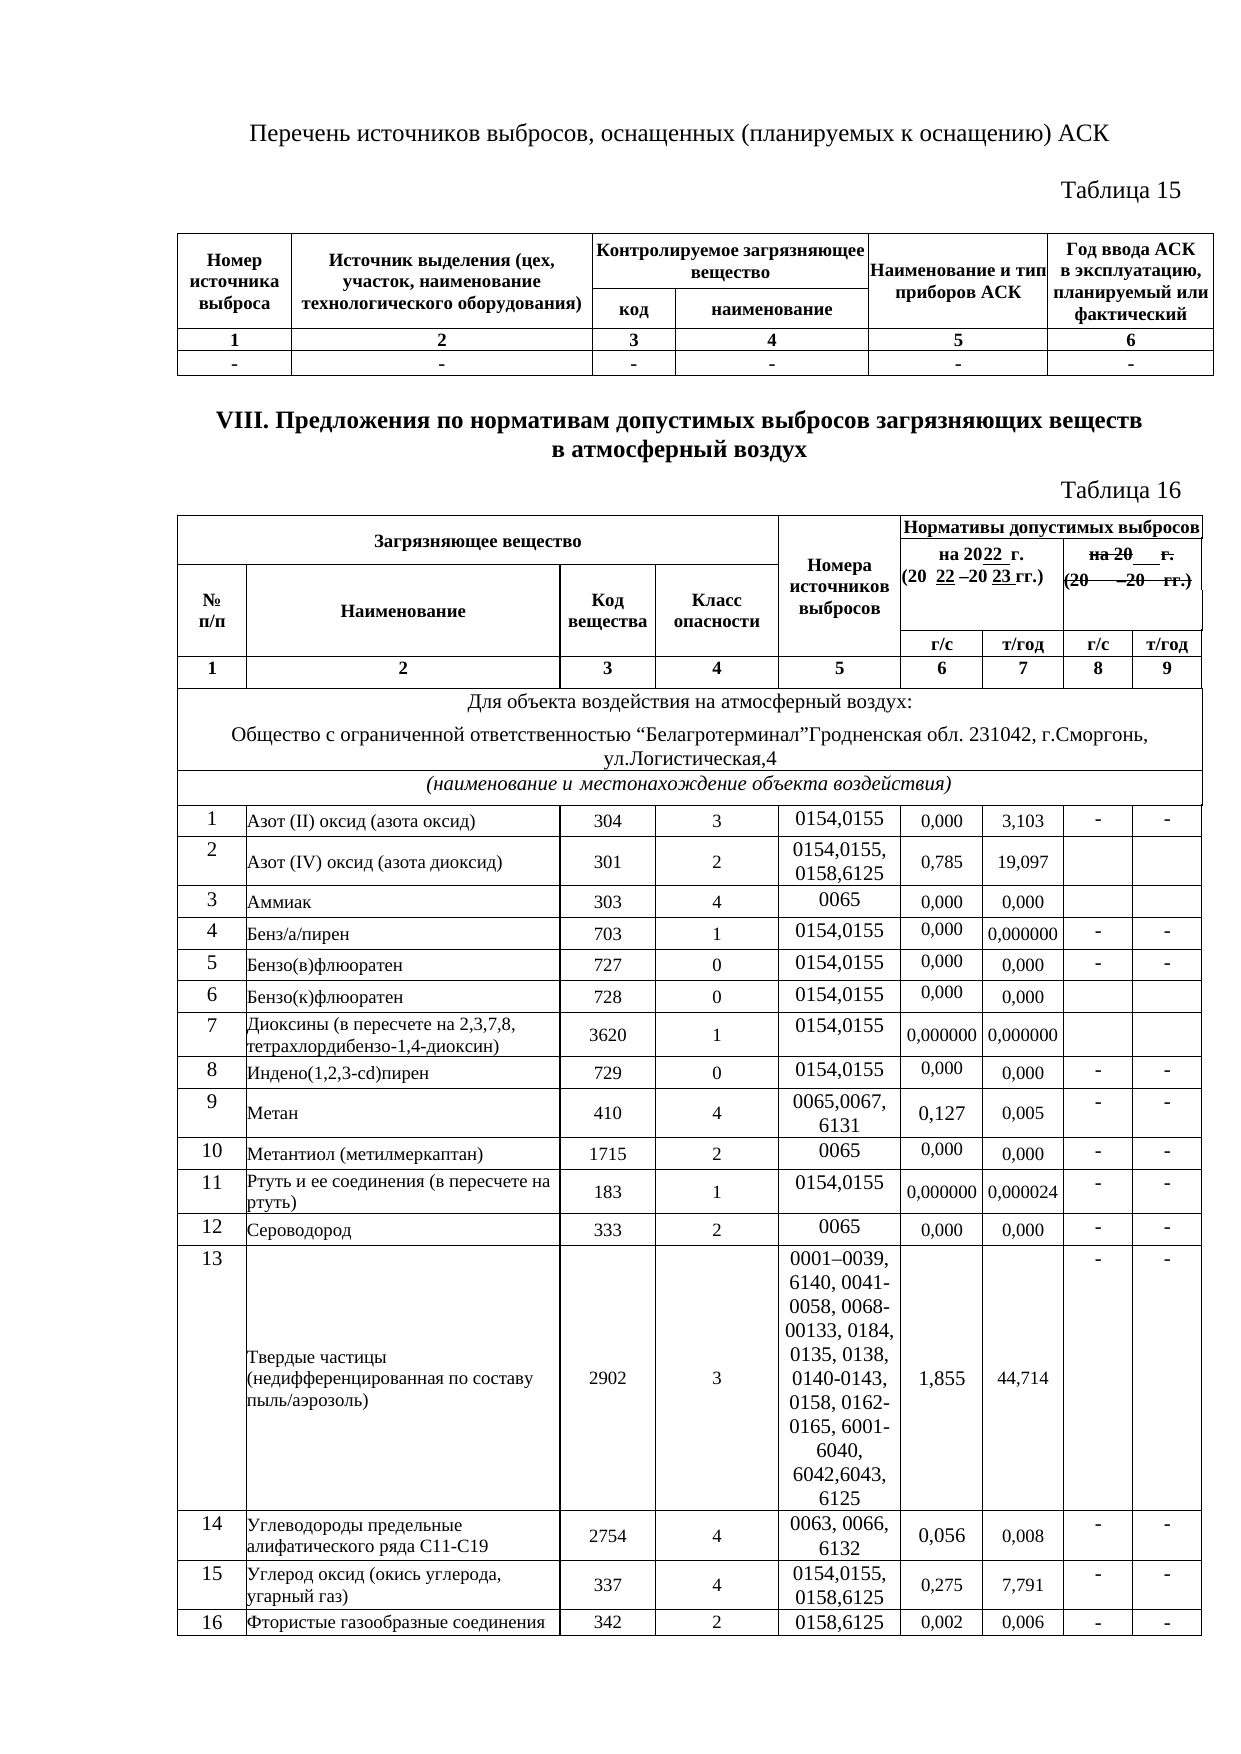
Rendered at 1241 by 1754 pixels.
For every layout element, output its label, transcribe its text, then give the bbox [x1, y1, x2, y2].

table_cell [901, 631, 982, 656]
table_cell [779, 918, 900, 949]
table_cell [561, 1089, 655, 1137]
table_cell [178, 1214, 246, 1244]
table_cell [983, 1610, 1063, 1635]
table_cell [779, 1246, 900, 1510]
text VIII. Предложения по нормативам допустимых выбросов загрязняющих веществ в атмосферный воздух [177, 405, 1181, 463]
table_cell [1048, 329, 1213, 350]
text Таблица 15 [177, 176, 1181, 204]
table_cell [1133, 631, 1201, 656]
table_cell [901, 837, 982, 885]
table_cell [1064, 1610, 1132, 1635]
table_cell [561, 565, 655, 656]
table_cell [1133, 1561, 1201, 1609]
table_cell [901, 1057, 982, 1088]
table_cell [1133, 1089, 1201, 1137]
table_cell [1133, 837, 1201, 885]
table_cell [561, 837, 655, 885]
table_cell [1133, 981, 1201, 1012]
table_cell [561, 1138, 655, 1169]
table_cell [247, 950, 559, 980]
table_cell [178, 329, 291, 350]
text Таблица 16 [177, 475, 1181, 503]
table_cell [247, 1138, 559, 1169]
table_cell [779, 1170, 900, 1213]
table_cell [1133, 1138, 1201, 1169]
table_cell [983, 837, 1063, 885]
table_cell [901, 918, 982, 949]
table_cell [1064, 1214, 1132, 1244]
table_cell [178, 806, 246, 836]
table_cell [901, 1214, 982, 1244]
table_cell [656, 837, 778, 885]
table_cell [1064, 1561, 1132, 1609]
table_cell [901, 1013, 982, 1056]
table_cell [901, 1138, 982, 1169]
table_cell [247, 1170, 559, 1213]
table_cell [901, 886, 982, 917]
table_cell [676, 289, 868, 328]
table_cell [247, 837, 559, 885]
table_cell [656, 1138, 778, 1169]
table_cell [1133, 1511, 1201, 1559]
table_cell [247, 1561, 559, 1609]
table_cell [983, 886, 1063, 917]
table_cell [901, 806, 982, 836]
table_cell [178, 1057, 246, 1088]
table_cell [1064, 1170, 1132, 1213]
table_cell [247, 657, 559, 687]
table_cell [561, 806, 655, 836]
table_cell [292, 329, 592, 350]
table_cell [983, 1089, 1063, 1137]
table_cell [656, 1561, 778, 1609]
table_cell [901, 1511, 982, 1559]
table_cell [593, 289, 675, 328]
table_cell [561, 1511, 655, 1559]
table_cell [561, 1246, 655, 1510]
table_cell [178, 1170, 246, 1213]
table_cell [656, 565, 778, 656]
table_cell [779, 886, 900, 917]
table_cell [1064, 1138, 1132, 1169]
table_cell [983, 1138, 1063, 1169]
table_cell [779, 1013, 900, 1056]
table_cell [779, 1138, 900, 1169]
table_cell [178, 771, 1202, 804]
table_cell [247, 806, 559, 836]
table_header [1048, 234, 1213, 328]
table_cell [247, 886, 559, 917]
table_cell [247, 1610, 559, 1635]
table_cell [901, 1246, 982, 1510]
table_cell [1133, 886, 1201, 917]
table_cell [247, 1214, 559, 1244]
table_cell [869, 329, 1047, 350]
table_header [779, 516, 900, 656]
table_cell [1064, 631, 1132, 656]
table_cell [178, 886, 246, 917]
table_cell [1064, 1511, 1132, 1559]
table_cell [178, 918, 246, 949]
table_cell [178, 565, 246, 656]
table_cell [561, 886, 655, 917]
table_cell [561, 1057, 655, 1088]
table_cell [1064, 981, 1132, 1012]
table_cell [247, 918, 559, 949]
text Перечень источников выбросов, оснащенных (планируемых к оснащению) АСК [177, 118, 1181, 147]
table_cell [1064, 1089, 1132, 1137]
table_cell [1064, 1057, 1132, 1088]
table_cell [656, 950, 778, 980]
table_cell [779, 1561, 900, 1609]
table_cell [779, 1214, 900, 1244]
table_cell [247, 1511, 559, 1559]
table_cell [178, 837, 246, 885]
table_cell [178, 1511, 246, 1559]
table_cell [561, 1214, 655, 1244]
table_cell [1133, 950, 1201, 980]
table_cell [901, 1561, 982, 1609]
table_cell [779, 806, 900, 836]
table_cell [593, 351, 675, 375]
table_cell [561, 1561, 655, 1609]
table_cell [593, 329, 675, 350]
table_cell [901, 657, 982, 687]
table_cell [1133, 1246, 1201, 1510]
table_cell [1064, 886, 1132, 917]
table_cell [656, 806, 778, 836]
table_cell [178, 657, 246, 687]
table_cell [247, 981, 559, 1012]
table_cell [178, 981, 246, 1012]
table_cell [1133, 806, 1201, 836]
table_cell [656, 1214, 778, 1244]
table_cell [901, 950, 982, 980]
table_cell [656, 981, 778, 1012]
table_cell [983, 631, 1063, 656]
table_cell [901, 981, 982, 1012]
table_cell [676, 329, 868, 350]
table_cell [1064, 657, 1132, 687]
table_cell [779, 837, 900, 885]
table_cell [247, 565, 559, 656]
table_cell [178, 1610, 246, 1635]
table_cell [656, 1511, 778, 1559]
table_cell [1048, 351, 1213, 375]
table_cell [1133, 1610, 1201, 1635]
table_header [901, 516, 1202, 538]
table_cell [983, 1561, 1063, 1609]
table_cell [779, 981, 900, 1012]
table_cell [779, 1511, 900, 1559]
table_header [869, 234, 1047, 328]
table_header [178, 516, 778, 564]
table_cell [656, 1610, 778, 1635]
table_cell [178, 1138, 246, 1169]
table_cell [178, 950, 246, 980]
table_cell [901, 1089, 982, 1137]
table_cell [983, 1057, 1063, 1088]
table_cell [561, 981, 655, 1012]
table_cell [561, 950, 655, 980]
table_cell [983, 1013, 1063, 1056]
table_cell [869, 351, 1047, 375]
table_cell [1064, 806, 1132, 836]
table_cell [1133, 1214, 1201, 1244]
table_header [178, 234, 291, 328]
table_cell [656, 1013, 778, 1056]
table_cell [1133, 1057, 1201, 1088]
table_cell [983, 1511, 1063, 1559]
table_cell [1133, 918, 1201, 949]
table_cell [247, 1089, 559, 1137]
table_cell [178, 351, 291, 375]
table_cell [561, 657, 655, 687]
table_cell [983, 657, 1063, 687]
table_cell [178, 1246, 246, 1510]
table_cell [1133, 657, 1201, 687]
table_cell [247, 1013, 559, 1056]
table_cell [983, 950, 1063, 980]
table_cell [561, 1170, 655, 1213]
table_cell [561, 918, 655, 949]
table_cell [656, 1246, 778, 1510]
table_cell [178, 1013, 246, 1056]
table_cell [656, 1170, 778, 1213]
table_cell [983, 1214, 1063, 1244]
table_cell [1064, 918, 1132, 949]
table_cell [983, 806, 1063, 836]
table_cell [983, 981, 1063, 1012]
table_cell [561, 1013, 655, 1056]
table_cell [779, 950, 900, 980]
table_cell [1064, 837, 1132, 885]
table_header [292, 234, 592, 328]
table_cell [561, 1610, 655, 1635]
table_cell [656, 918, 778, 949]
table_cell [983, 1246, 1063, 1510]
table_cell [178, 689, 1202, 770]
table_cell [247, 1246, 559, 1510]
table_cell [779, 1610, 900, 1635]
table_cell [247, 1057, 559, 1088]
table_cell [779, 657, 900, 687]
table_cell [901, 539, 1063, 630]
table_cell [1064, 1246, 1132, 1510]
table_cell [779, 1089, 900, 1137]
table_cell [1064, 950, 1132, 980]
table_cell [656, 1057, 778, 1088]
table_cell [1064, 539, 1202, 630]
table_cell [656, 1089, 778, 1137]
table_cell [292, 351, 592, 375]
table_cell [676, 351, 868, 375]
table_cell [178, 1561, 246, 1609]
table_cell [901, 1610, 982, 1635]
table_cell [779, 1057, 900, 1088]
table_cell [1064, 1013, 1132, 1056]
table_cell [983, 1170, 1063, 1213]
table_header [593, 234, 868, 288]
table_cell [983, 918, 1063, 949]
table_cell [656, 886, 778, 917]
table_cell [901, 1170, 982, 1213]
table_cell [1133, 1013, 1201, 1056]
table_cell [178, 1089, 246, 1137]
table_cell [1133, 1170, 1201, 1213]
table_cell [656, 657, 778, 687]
